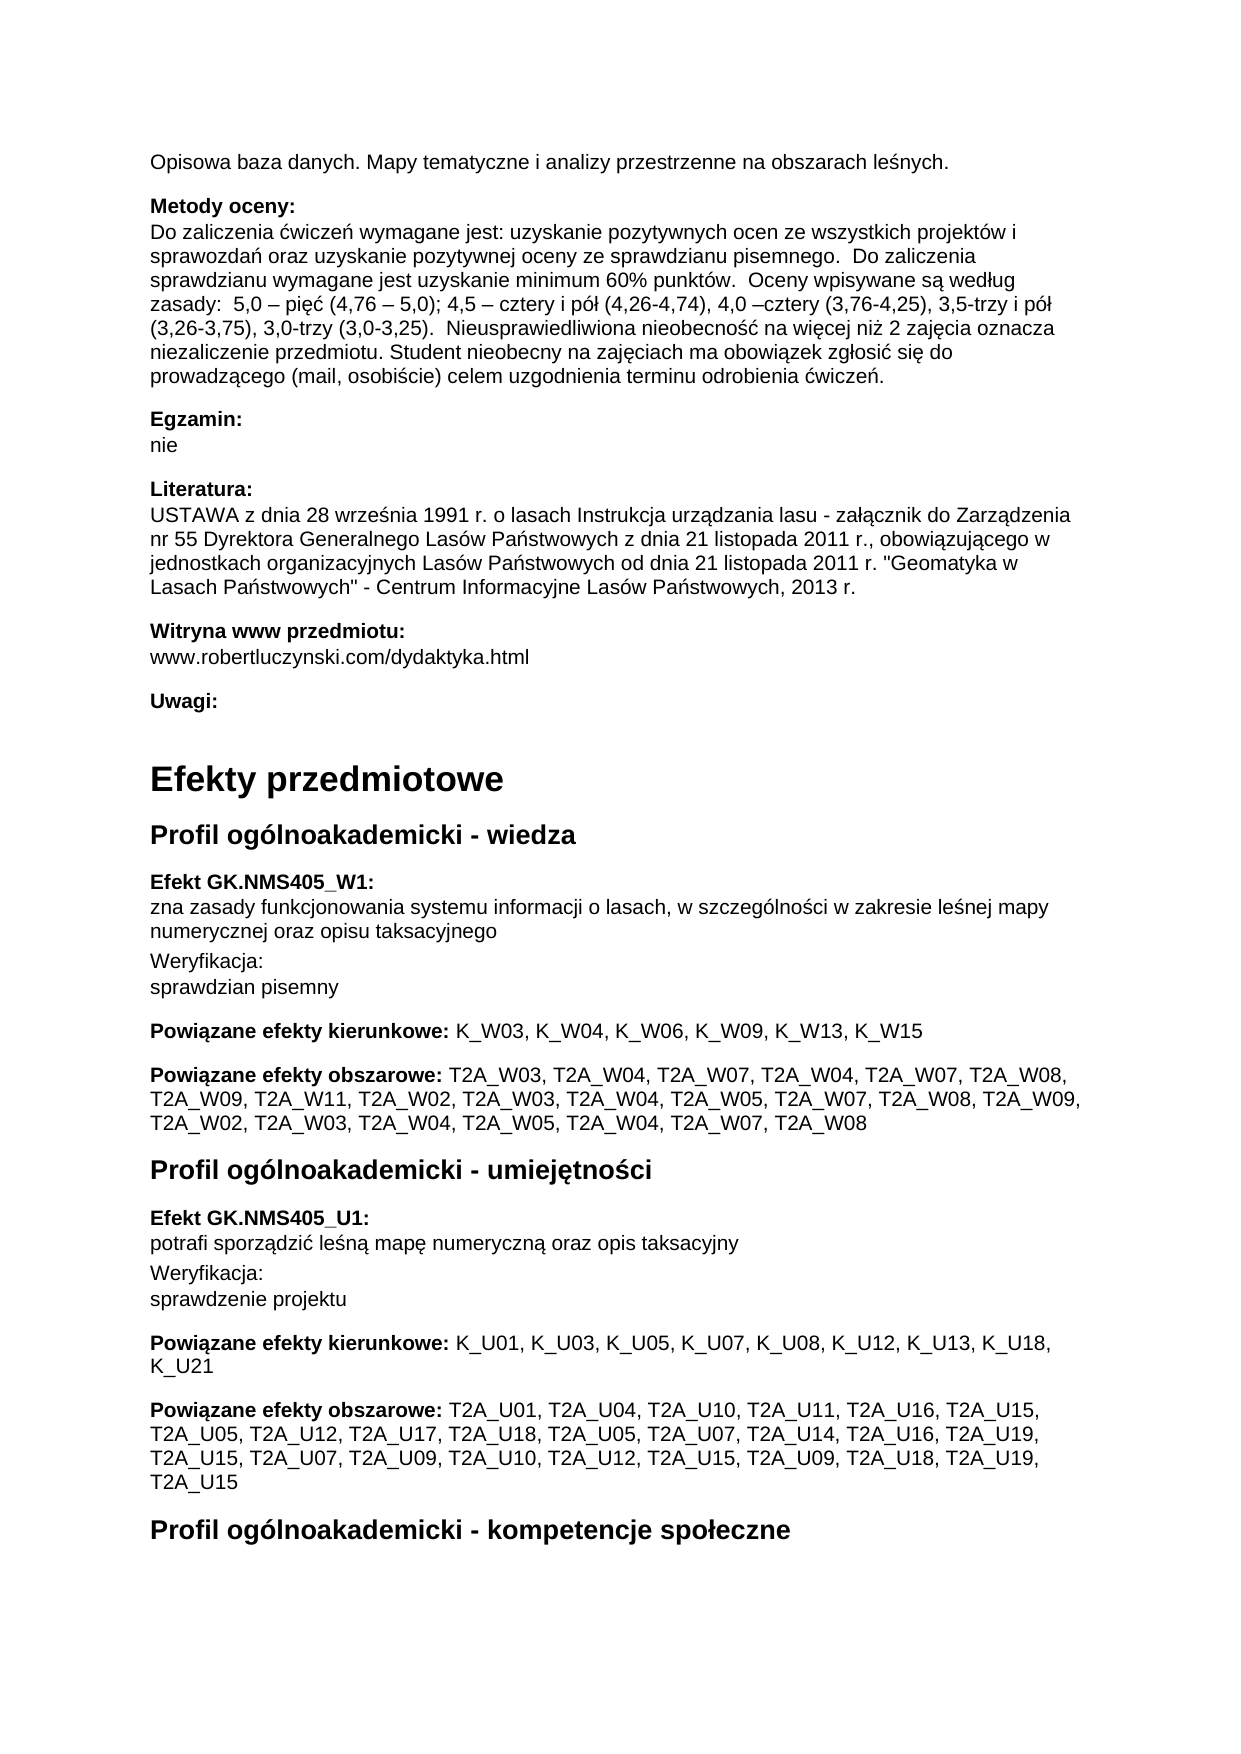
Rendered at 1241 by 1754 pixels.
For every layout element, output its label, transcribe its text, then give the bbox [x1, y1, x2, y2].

text Weryfikacja: [150, 949, 1090, 973]
subtitle Efekty przedmiotowe [150, 758, 1090, 799]
text USTAWA z dnia 28 września 1991 r. o lasach Instrukcja urządzania lasu - załącznik do Zarządzenia nr 55 Dyrektora Generalnego Lasów Państwowych z dnia 21 listopada 2011 r., obowiązującego w jednostkach organizacyjnych Lasów Państwowych od dnia 21 listopada 2011 r. "Geomatyka w Lasach Państwowych" - Centrum Informacyjne Lasów Państwowych, 2013 r. [150, 503, 1090, 599]
text sprawdzian pisemny [150, 975, 1090, 999]
text zna zasady funkcjonowania systemu informacji o lasach, w szczególności w zakresie leśnej mapy numerycznej oraz opisu taksacyjnego [150, 895, 1090, 943]
subtitle Profil ogólnoakademicki - wiedza [150, 819, 1090, 850]
text Metody oceny: [150, 194, 1090, 218]
text Powiązane efekty obszarowe: T2A_U01, T2A_U04, T2A_U10, T2A_U11, T2A_U16, T2A_U15, T2A_U05, T2A_U12, T2A_U17, T2A_U18, T2A_U05, T2A_U07, T2A_U14, T2A_U16, T2A_U19, T2A_U15, T2A_U07, T2A_U09, T2A_U10, T2A_U12, T2A_U15, T2A_U09, T2A_U18, T2A_U19, T2A_U15 [150, 1398, 1090, 1494]
subtitle Profil ogólnoakademicki - umiejętności [150, 1154, 1090, 1186]
text Efekt GK.NMS405_U1: [150, 1205, 1090, 1229]
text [150, 150, 1090, 174]
text Do zaliczenia ćwiczeń wymagane jest: uzyskanie pozytywnych ocen ze wszystkich projektów i sprawozdań oraz uzyskanie pozytywnej oceny ze sprawdzianu pisemnego. Do zaliczenia sprawdzianu wymagane jest uzyskanie minimum 60% punktów. Oceny wpisywane są według zasady: 5,0 – pięć (4,76 – 5,0); 4,5 – cztery i pół (4,26-4,74), 4,0 –cztery (3,76-4,25), 3,5-trzy i pół (3,26-3,75), 3,0-trzy (3,0-3,25). Nieusprawiedliwiona nieobecność na więcej niż 2 zajęcia oznacza niezaliczenie przedmiotu. Student nieobecny na zajęciach ma obowiązek zgłosić się do prowadzącego (mail, osobiście) celem uzgodnienia terminu odrobienia ćwiczeń. [150, 220, 1090, 387]
text Weryfikacja: [150, 1261, 1090, 1284]
text Egzamin: [150, 407, 1090, 431]
text Witryna www przedmiotu: [150, 619, 1090, 643]
text nie [150, 433, 1090, 457]
text Powiązane efekty kierunkowe: K_W03, K_W04, K_W06, K_W09, K_W13, K_W15 [150, 1019, 1090, 1043]
text sprawdzenie projektu [150, 1287, 1090, 1311]
text Uwagi: [150, 688, 1090, 712]
text www.robertluczynski.com/dydaktyka.html [150, 645, 1090, 669]
text Literatura: [150, 477, 1090, 501]
text potrafi sporządzić leśną mapę numeryczną oraz opis taksacyjny [150, 1230, 1090, 1254]
text Efekt GK.NMS405_W1: [150, 870, 1090, 894]
subtitle Profil ogólnoakademicki - kompetencje społeczne [150, 1514, 1090, 1545]
text Powiązane efekty kierunkowe: K_U01, K_U03, K_U05, K_U07, K_U08, K_U12, K_U13, K_U18, K_U21 [150, 1330, 1090, 1378]
text Powiązane efekty obszarowe: T2A_W03, T2A_W04, T2A_W07, T2A_W04, T2A_W07, T2A_W08, T2A_W09, T2A_W11, T2A_W02, T2A_W03, T2A_W04, T2A_W05, T2A_W07, T2A_W08, T2A_W09, T2A_W02, T2A_W03, T2A_W04, T2A_W05, T2A_W04, T2A_W07, T2A_W08 [150, 1063, 1090, 1134]
